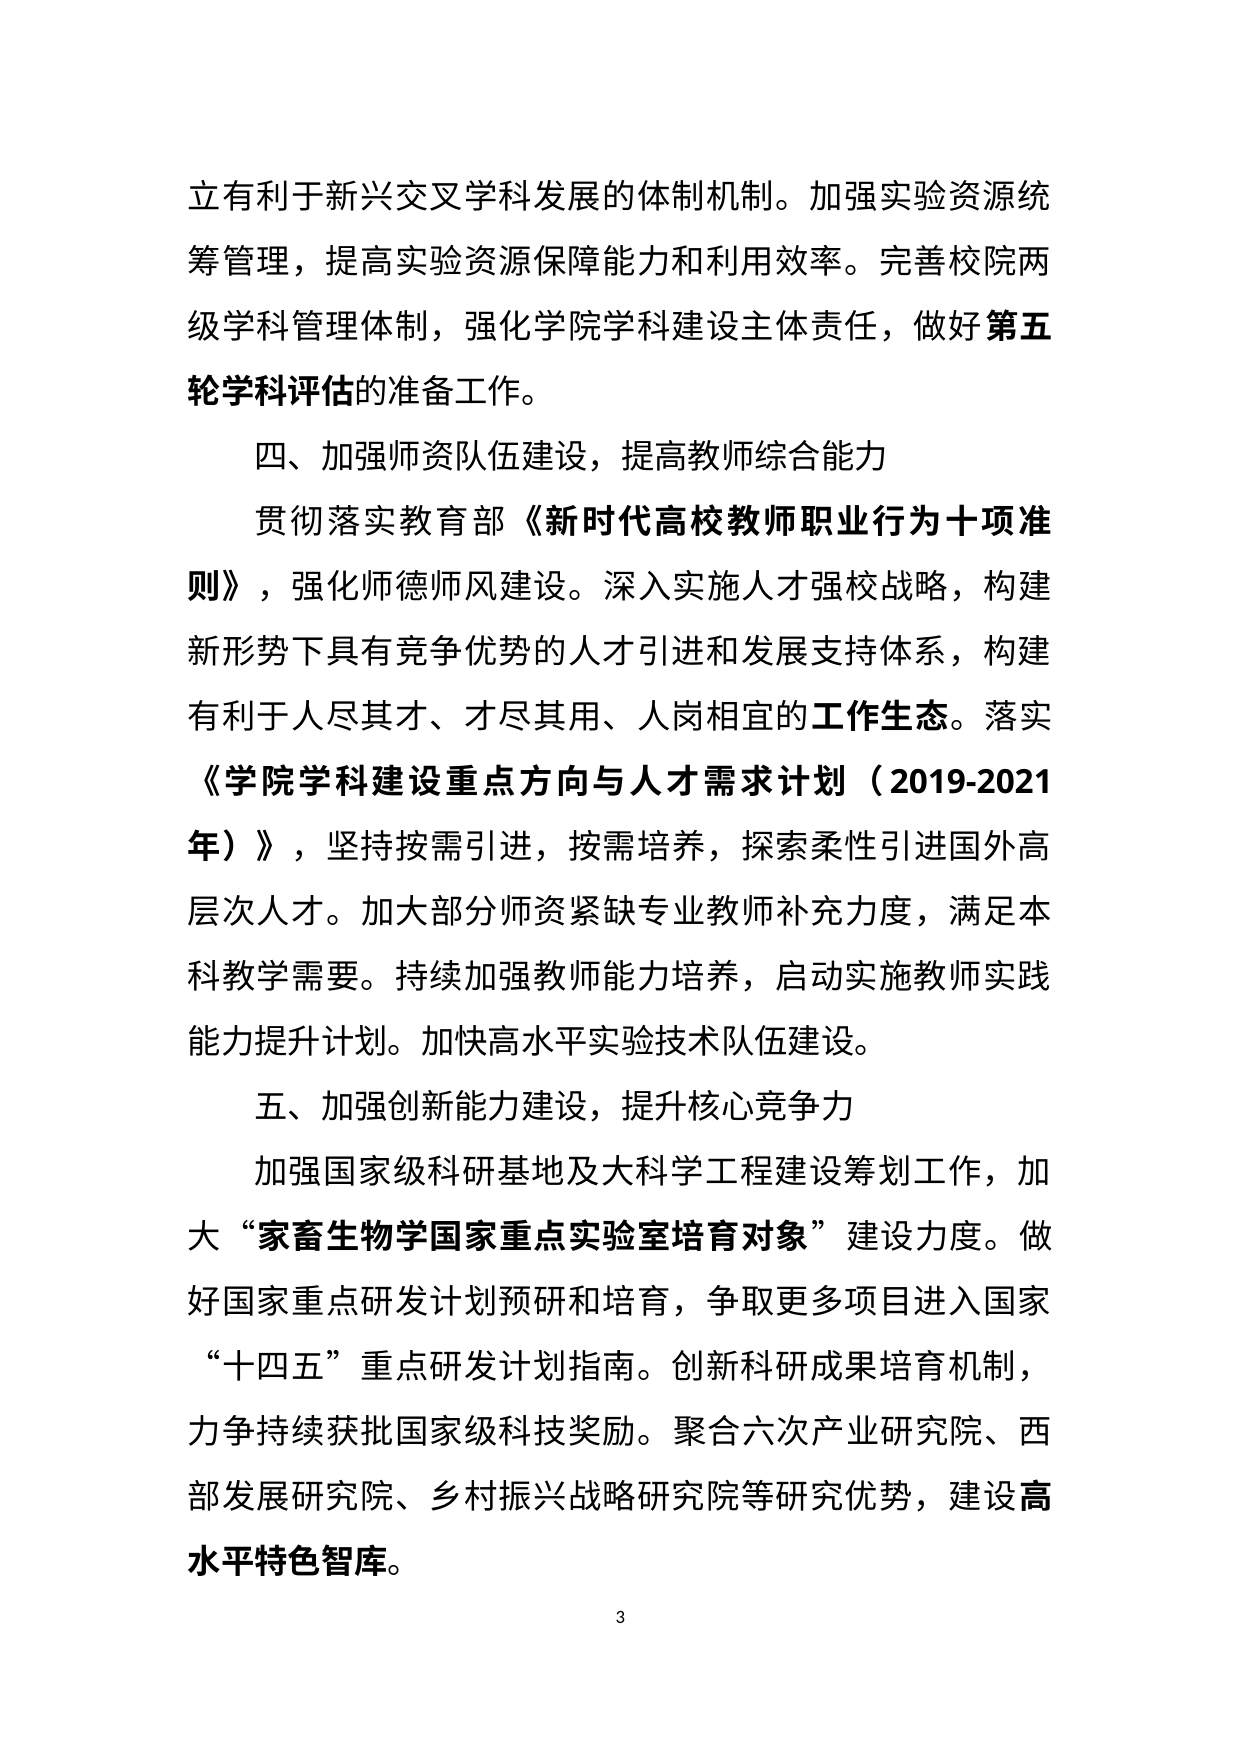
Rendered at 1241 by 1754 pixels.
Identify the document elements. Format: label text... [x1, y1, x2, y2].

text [187, 162, 1053, 422]
text 贯彻落实教育部《新时代高校教师职业行为十项准则》，强化师德师风建设。深入实施人才强校战略，构建新形势下具有竞争优势的人才引进和发展支持体系，构建有利于人尽其才、才尽其用、人岗相宜的工作生态。落实《学院学科建设重点方向与人才需求计划（2019-2021年）》，坚持按需引进，按需培养，探索柔性引进国外高层次人才。加大部分师资紧缺专业教师补充力度，满足本科教学需要。持续加强教师能力培养，启动实施教师实践能力提升计划。加快高水平实验技术队伍建设。 [187, 487, 1053, 1072]
text 加强国家级科研基地及大科学工程建设筹划工作，加大“家畜生物学国家重点实验室培育对象”建设力度。做好国家重点研发计划预研和培育，争取更多项目进入国家“十四五”重点研发计划指南。创新科研成果培育机制，力争持续获批国家级科技奖励。聚合六次产业研究院、西部发展研究院、乡村振兴战略研究院等研究优势，建设高水平特色智库。 [187, 1137, 1053, 1592]
text 四、加强师资队伍建设，提高教师综合能力 [187, 422, 1053, 487]
text 五、加强创新能力建设，提升核心竞争力 [187, 1072, 1053, 1137]
